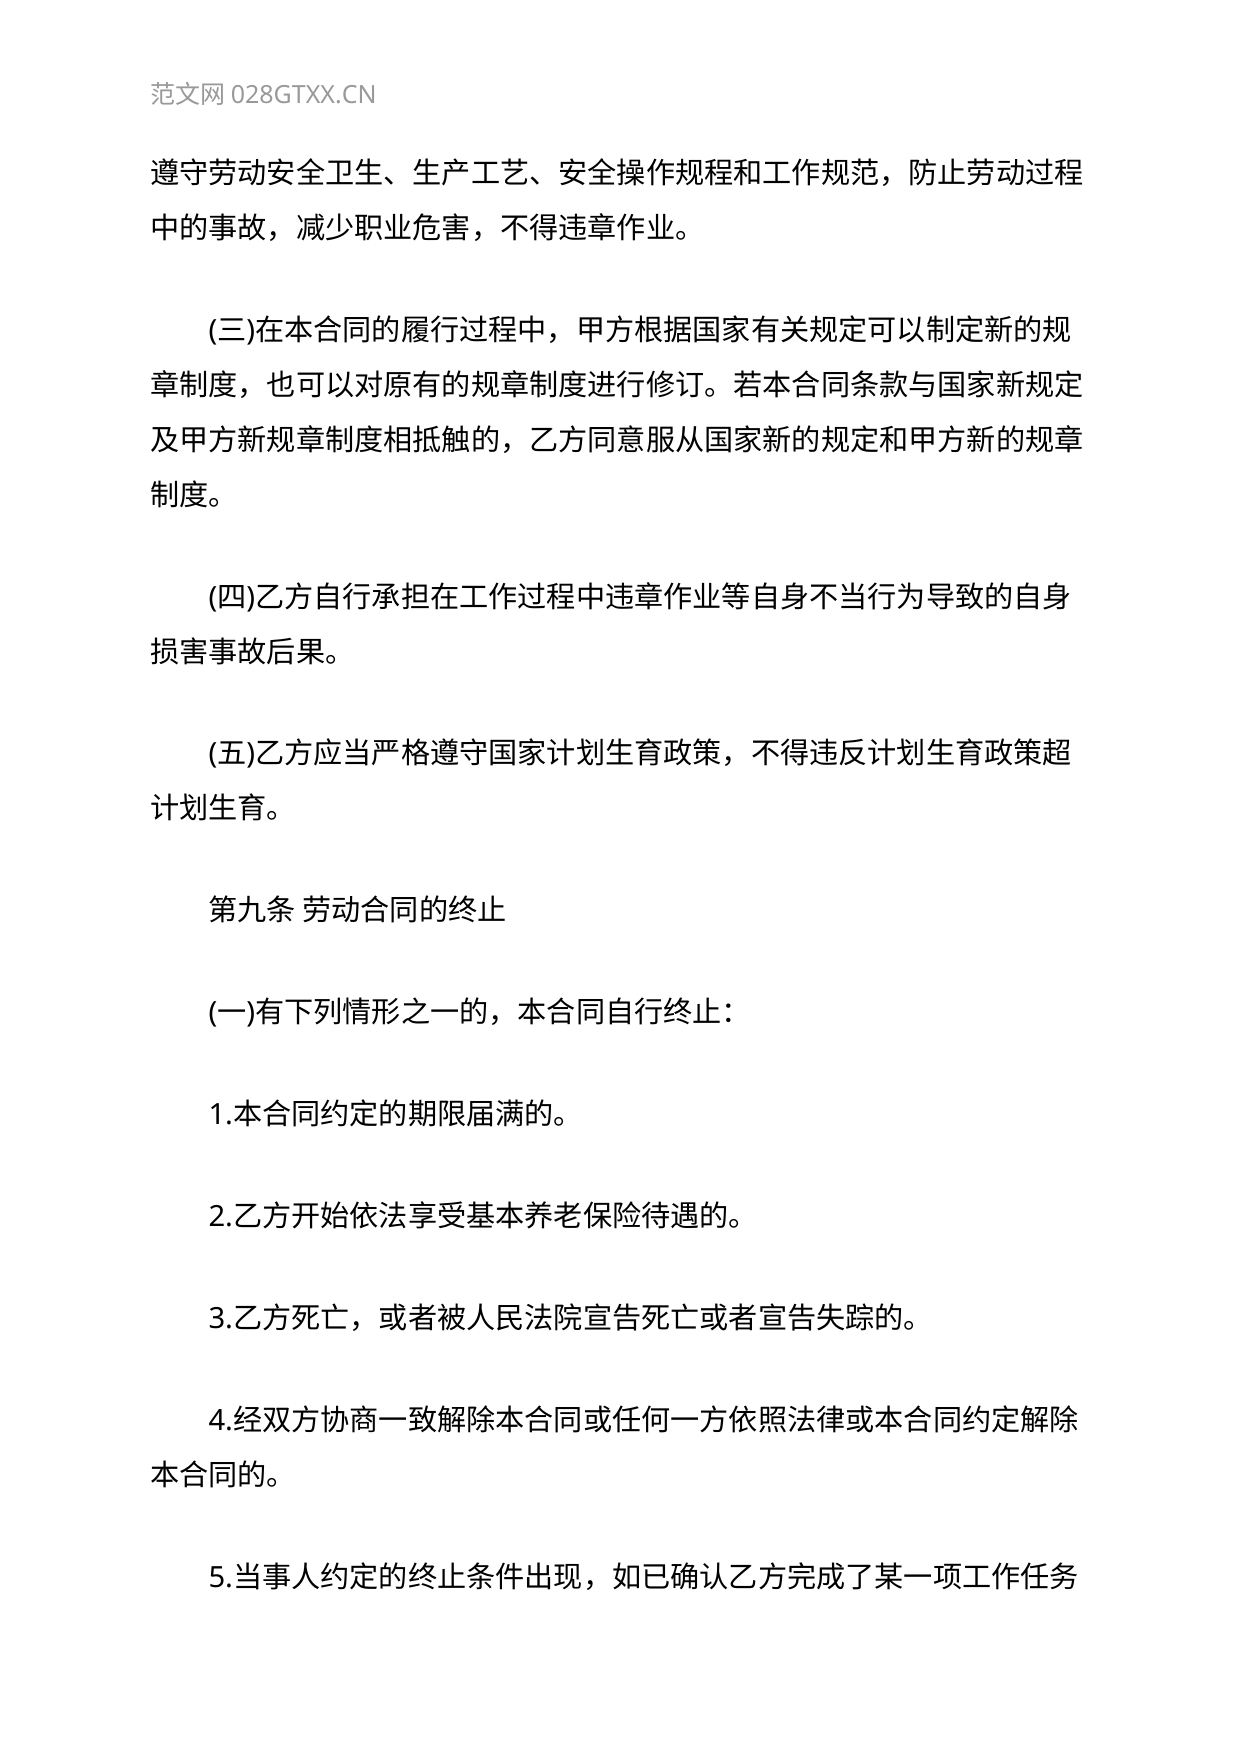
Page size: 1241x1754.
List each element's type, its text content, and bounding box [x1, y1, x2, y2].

text 1.本合同约定的期限届满的。 [150, 1091, 1090, 1133]
text 3.乙方死亡，或者被人民法院宣告死亡或者宣告失踪的。 [150, 1294, 1090, 1337]
text (一)有下列情形之一的，本合同自行终止： [150, 988, 1090, 1031]
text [150, 150, 1090, 247]
text (三)在本合同的履行过程中，甲方根据国家有关规定可以制定新的规章制度，也可以对原有的规章制度进行修订。若本合同条款与国家新规定及甲方新规章制度相抵触的，乙方同意服从国家新的规定和甲方新的规章制度。 [150, 307, 1090, 514]
text 2.乙方开始依法享受基本养老保险待遇的。 [150, 1192, 1090, 1235]
text 4.经双方协商一致解除本合同或任何一方依照法律或本合同约定解除本合同的。 [150, 1396, 1090, 1494]
text (四)乙方自行承担在工作过程中违章作业等自身不当行为导致的自身损害事故后果。 [150, 573, 1090, 671]
text (五)乙方应当严格遵守国家计划生育政策，不得违反计划生育政策超计划生育。 [150, 730, 1090, 827]
text 第九条 劳动合同的终止 [150, 887, 1090, 929]
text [150, 1553, 1090, 1596]
